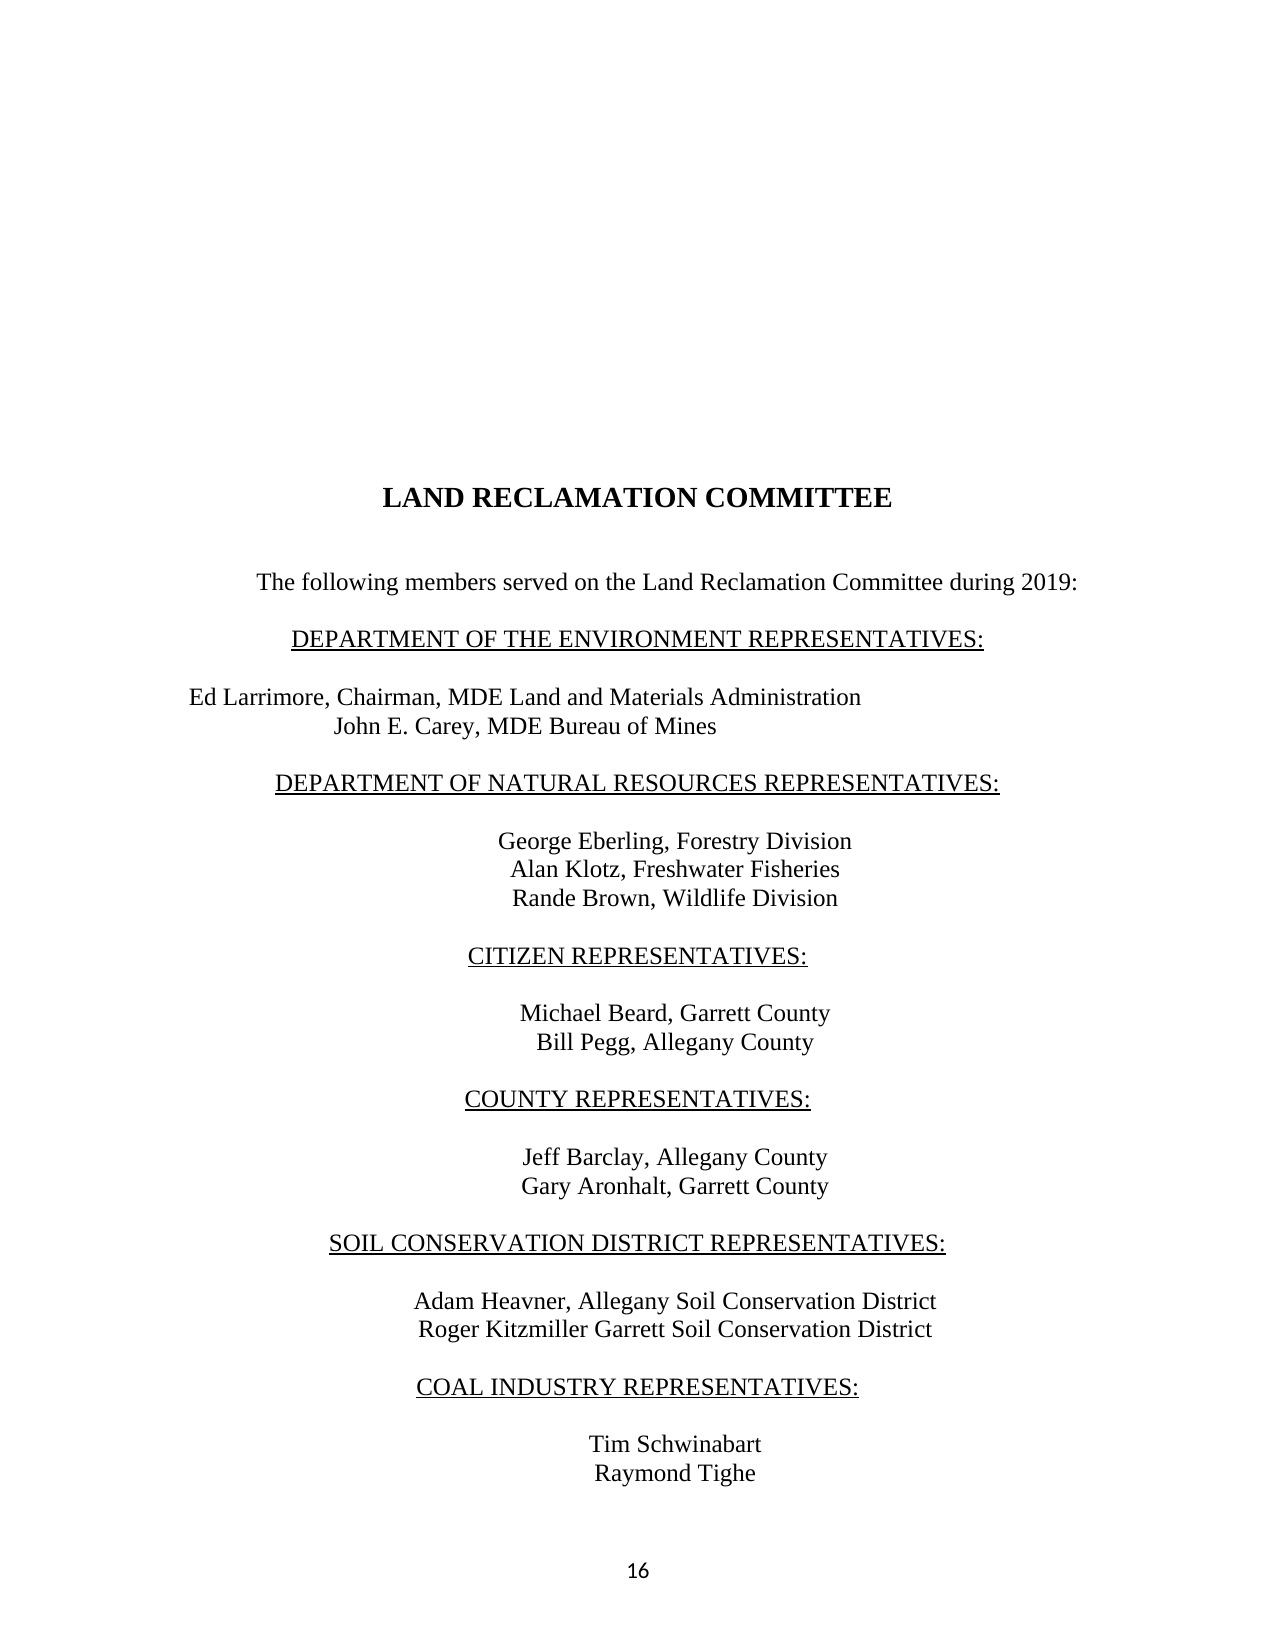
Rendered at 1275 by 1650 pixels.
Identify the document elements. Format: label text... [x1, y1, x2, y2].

text LAND RECLAMATION COMMITTEE [150, 480, 1125, 513]
text Alan Klotz, Freshwater Fisheries [150, 854, 1125, 883]
text Ed Larrimore, Chairman, MDE Land and Materials Administration [0, 682, 1125, 711]
text DEPARTMENT OF THE ENVIRONMENT REPRESENTATIVES: [150, 624, 1125, 653]
text John E. Carey, MDE Bureau of Mines [0, 711, 1125, 739]
text Michael Beard, Garrett County [225, 998, 1125, 1027]
text DEPARTMENT OF NATURAL RESOURCES REPRESENTATIVES: [150, 768, 1125, 797]
text George Eberling, Forestry Division [150, 826, 1125, 854]
text Tim Schwinabart [150, 1429, 1125, 1458]
text COUNTY REPRESENTATIVES: [150, 1084, 1125, 1113]
text Rande Brown, Wildlife Division [150, 883, 1125, 912]
text Gary Aronhalt, Garrett County [150, 1171, 1125, 1199]
text Jeff Barclay, Allegany County [150, 1142, 1125, 1171]
text COAL INDUSTRY REPRESENTATIVES: [150, 1372, 1125, 1401]
text Roger Kitzmiller Garrett Soil Conservation District [150, 1314, 1125, 1343]
text CITIZEN REPRESENTATIVES: [150, 941, 1125, 969]
text Bill Pegg, Allegany County [150, 1027, 1125, 1056]
text Raymond Tighe [150, 1458, 1125, 1487]
text The following members served on the Land Reclamation Committee during 2019: [150, 567, 1125, 596]
text SOIL CONSERVATION DISTRICT REPRESENTATIVES: [150, 1228, 1125, 1257]
text Adam Heavner, Allegany Soil Conservation District [225, 1286, 1125, 1314]
